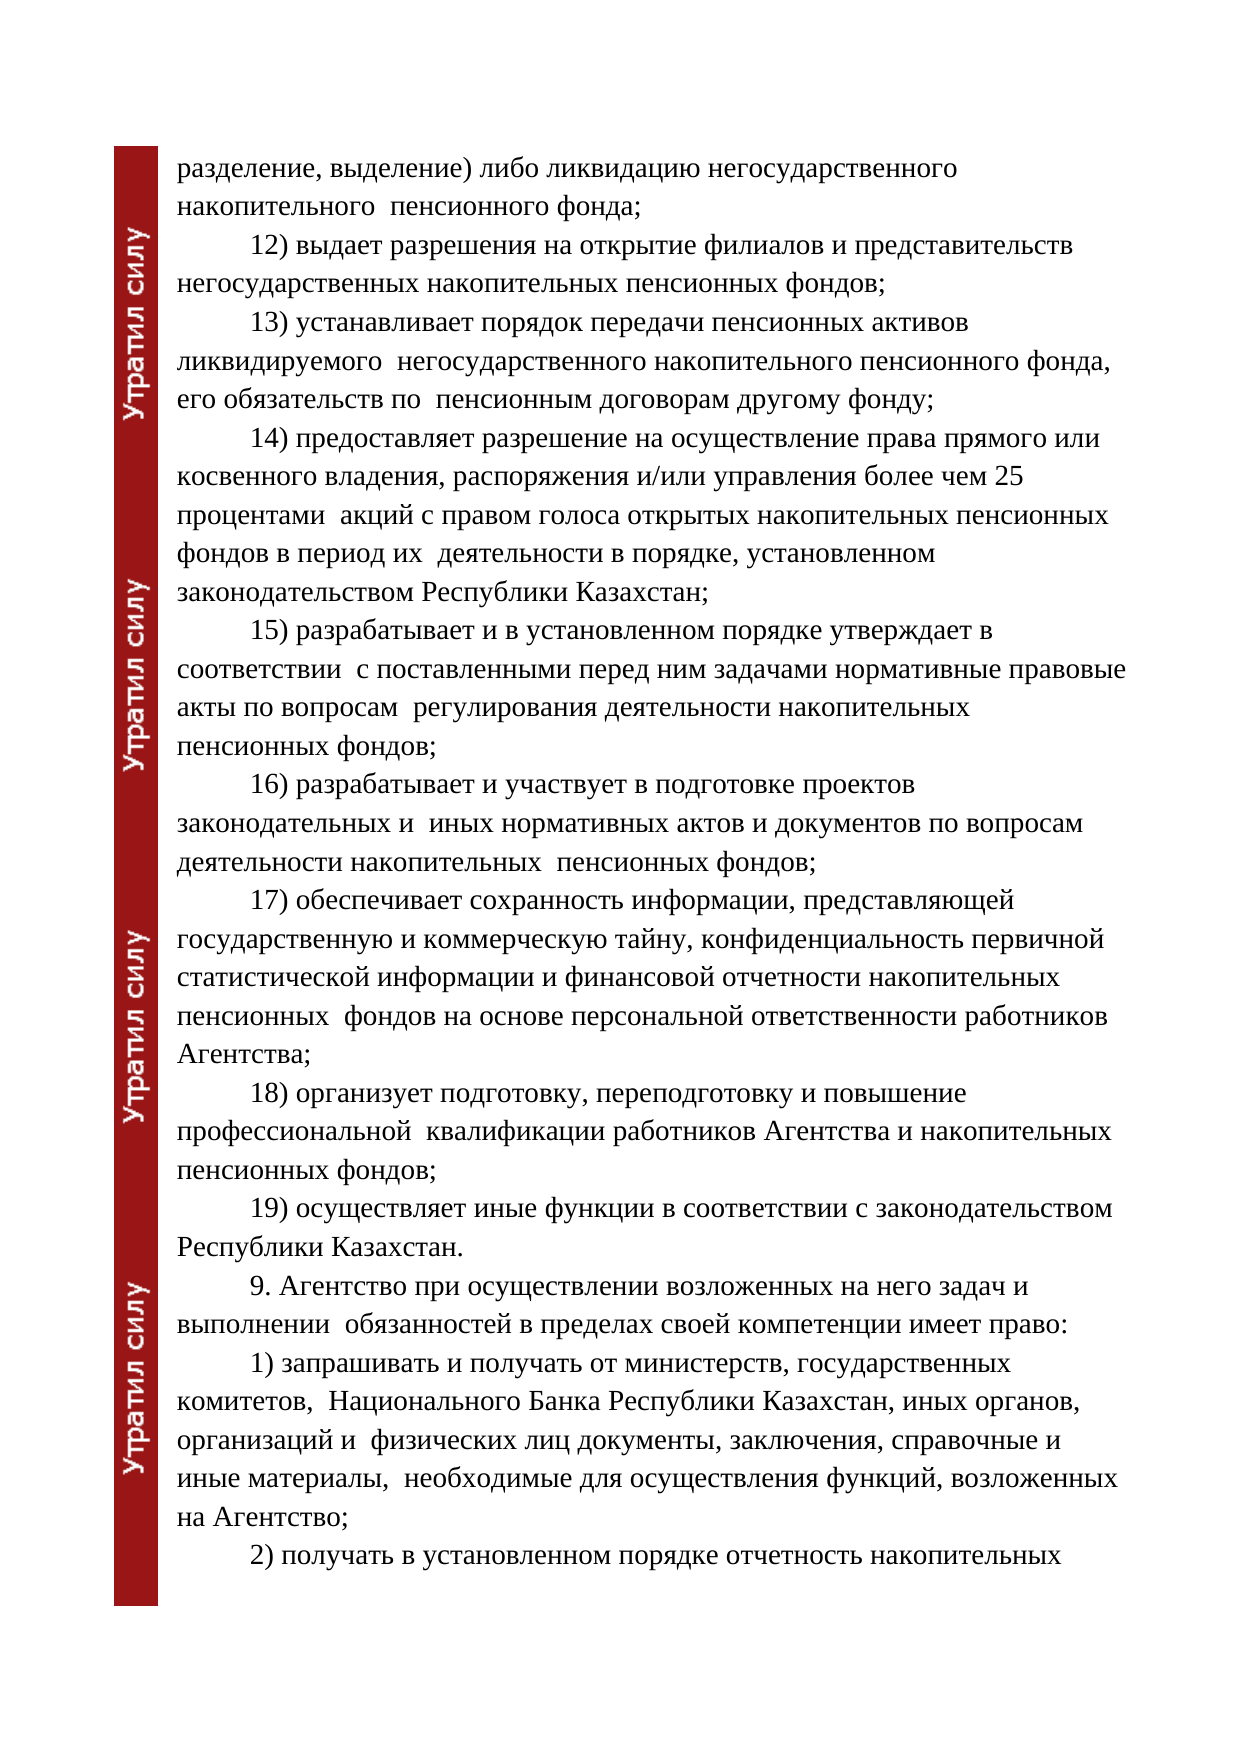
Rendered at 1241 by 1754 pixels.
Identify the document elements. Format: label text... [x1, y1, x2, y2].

picture [114, 146, 158, 150]
picture [114, 1571, 158, 1606]
